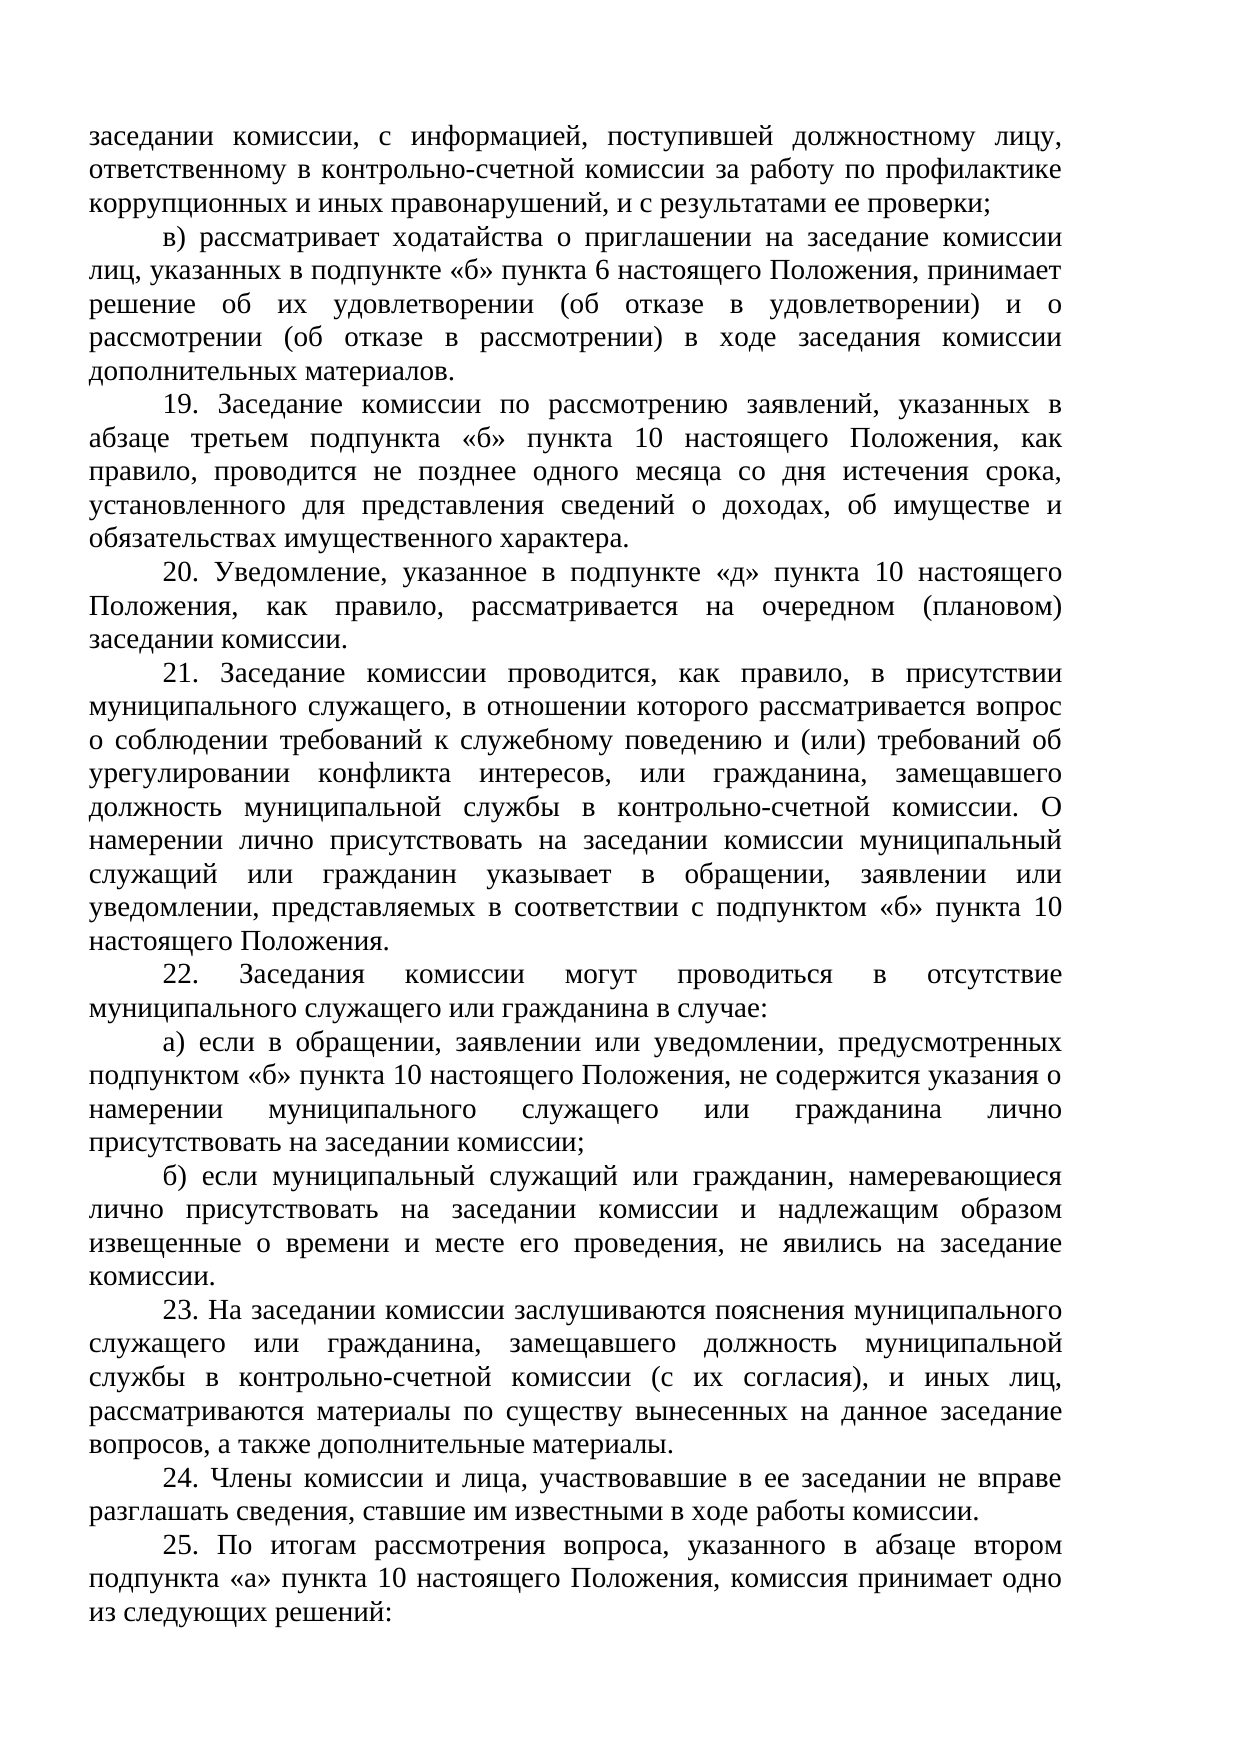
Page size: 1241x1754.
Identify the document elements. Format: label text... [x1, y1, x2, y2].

text в) рассматривает ходатайства о приглашении на заседание комиссии лиц, указанных в подпункте «б» пункта 6 настоящего Положения, принимает решение об их удовлетворении (об отказе в удовлетворении) и о рассмотрении (об отказе в рассмотрении) в ходе заседания комиссии дополнительных материалов. [89, 219, 1063, 386]
text 21. Заседание комиссии проводится, как правило, в присутствии муниципального служащего, в отношении которого рассматривается вопрос о соблюдении требований к служебному поведению и (или) требований об урегулировании конфликта интересов, или гражданина, замещавшего должность муниципальной службы в контрольно-счетной комиссии. О намерении лично присутствовать на заседании комиссии муниципальный служащий или гражданин указывает в обращении, заявлении или уведомлении, представляемых в соответствии с подпунктом «б» пункта 10 настоящего Положения. [89, 655, 1063, 957]
text 20. Уведомление, указанное в подпункте «д» пункта 10 настоящего Положения, как правило, рассматривается на очередном (плановом) заседании комиссии. [89, 554, 1063, 655]
text а) если в обращении, заявлении или уведомлении, предусмотренных подпунктом «б» пункта 10 настоящего Положения, не содержится указания о намерении муниципального служащего или гражданина лично присутствовать на заседании комиссии; [89, 1024, 1063, 1158]
text 24. Члены комиссии и лица, участвовавшие в ее заседании не вправе разглашать сведения, ставшие им известными в ходе работы комиссии. [89, 1460, 1063, 1527]
text 25. По итогам рассмотрения вопроса, указанного в абзаце втором подпункта «а» пункта 10 настоящего Положения, комиссия принимает одно из следующих решений: [89, 1527, 1063, 1627]
text 23. На заседании комиссии заслушиваются пояснения муниципального служащего или гражданина, замещавшего должность муниципальной службы в контрольно-счетной комиссии (с их согласия), и иных лиц, рассматриваются материалы по существу вынесенных на данное заседание вопросов, а также дополнительные материалы. [89, 1292, 1063, 1460]
text 22. Заседания комиссии могут проводиться в отсутствие муниципального служащего или гражданина в случае: [89, 957, 1063, 1024]
text 19. Заседание комиссии по рассмотрению заявлений, указанных в абзаце третьем подпункта «б» пункта 10 настоящего Положения, как правило, проводится не позднее одного месяца со дня истечения срока, установленного для представления сведений о доходах, об имуществе и обязательствах имущественного характера. [89, 386, 1063, 554]
text б) если муниципальный служащий или гражданин, намеревающиеся лично присутствовать на заседании комиссии и надлежащим образом извещенные о времени и месте его проведения, не явились на заседание комиссии. [89, 1158, 1063, 1292]
